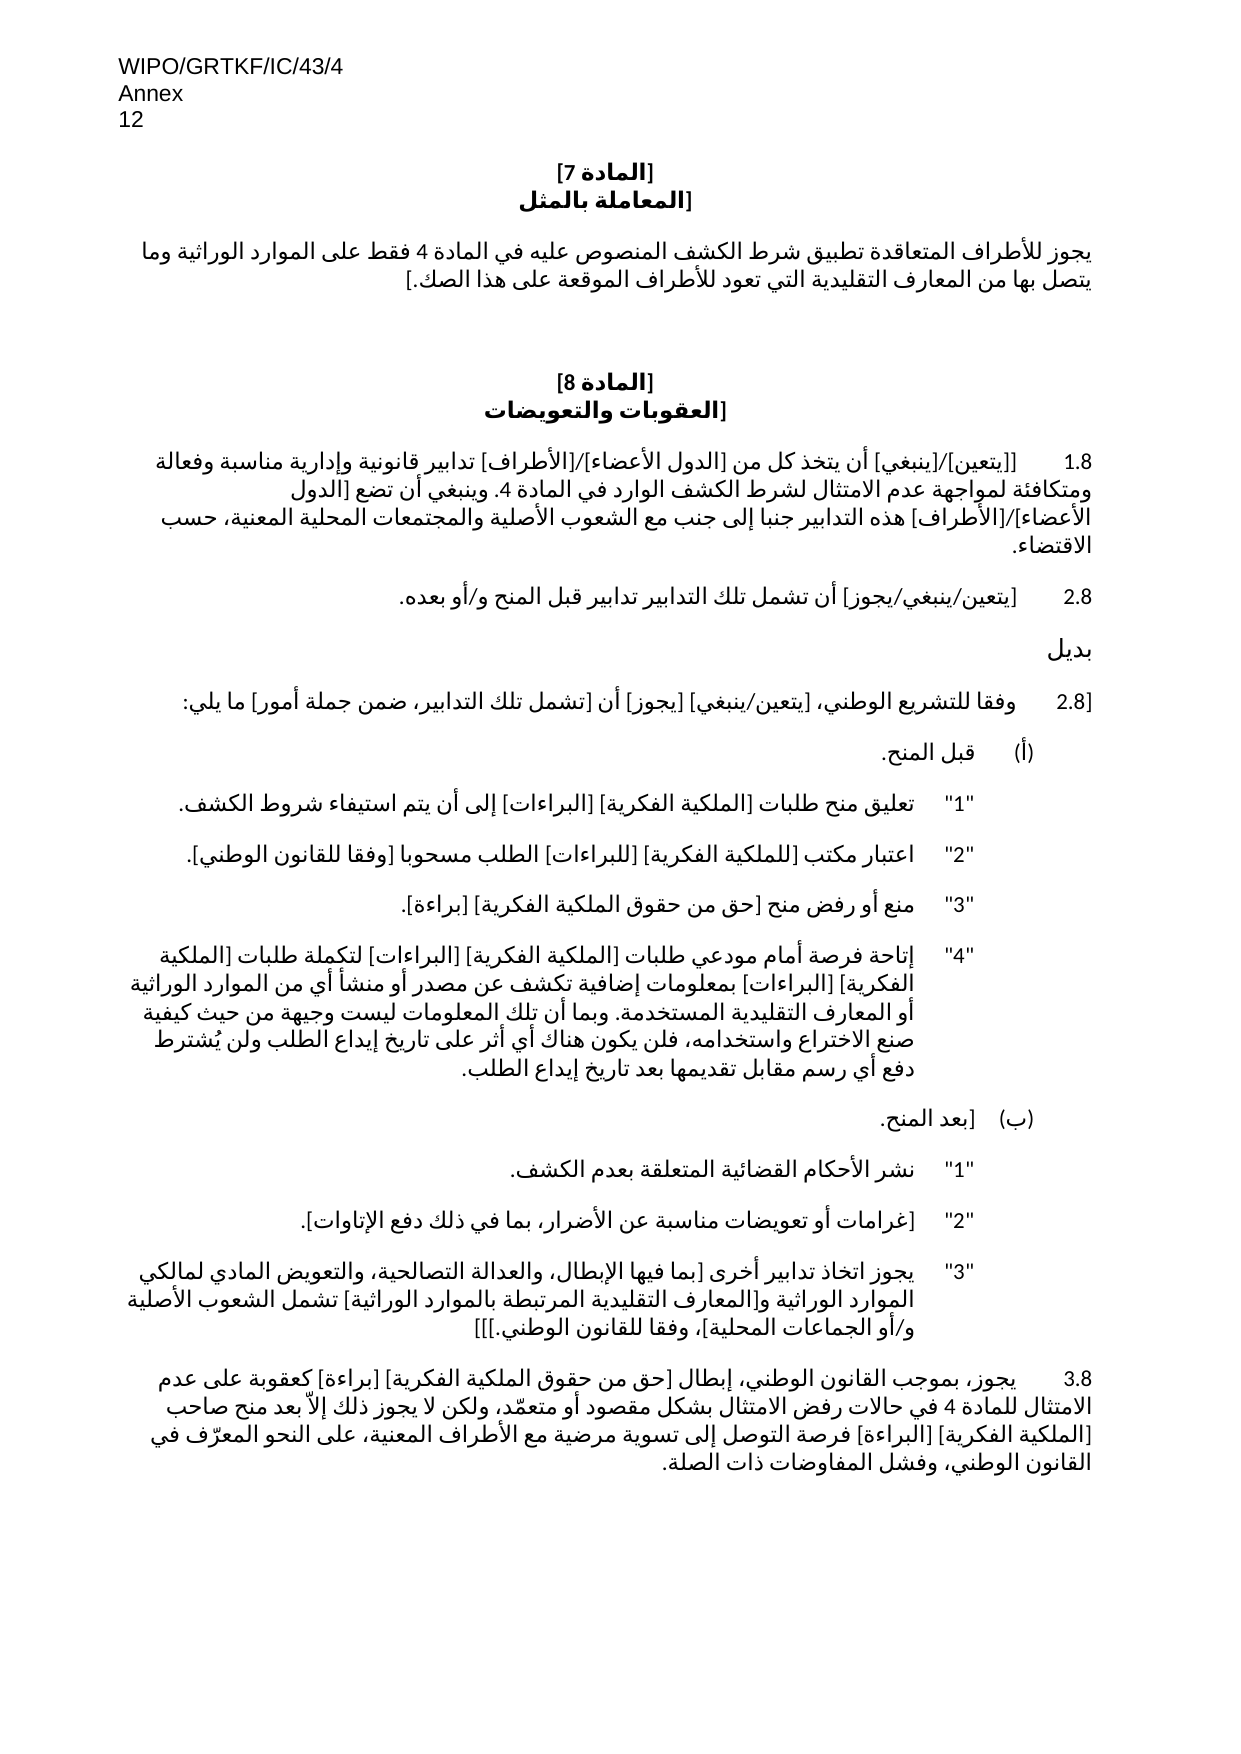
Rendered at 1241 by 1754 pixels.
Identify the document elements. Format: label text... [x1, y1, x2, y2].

text بديل [118, 633, 1092, 664]
text "4" إتاحة فرصة أمام مودعي طلبات [الملكية الفكرية] [البراءات] لتكملة طلبات [الملكية الفكرية] [البراءات] بمعلومات إضافية تكشف عن مصدر أو منشأ أي من الموارد الوراثية أو المعارف التقليدية المستخدمة. وبما أن تلك المعلومات ليست وجيهة من حيث كيفية صنع الاختراع واستخدامه، فلن يكون هناك أي أثر على تاريخ إيداع الطلب ولن يُشترط دفع أي رسم مقابل تقديمها بعد تاريخ إيداع الطلب. [118, 942, 974, 1082]
text "1" نشر الأحكام القضائية المتعلقة بعدم الكشف. [118, 1156, 974, 1183]
text 2.8 [يتعين/ينبغي/يجوز] أن تشمل تلك التدابير تدابير قبل المنح و/أو بعده. [118, 582, 1092, 611]
text "2" اعتبار مكتب [للملكية الفكرية] [للبراءات] الطلب مسحوبا [وفقا للقانون الوطني]. [118, 840, 974, 868]
text "1" تعليق منح طلبات [الملكية الفكرية] [البراءات] إلى أن يتم استيفاء شروط الكشف. [118, 789, 974, 817]
text [المادة 7] [118, 158, 1092, 187]
text [2.8 وفقا للتشريع الوطني، [يتعين/ينبغي] [يجوز] أن [تشمل تلك التدابير، ضمن جملة أمور] ما يلي: [118, 687, 1092, 715]
text [المعاملة بالمثل [118, 187, 1092, 214]
text (أ) قبل المنح. [118, 738, 1034, 766]
text 3.8 يجوز، بموجب القانون الوطني، إبطال [حق من حقوق الملكية الفكرية] [براءة] كعقوبة على عدم الامتثال للمادة 4 في حالات رفض الامتثال بشكل مقصود أو متعمّد، ولكن لا يجوز ذلك إلاّ بعد منح صاحب [الملكية الفكرية] [البراءة] فرصة التوصل إلى تسوية مرضية مع الأطراف المعنية، على النحو المعرّف في القانون الوطني، وفشل المفاوضات ذات الصلة. [118, 1364, 1092, 1476]
text (ب) [بعد المنح. [118, 1104, 1034, 1133]
text "2" [غرامات أو تعويضات مناسبة عن الأضرار، بما في ذلك دفع الإتاوات]. [118, 1206, 974, 1234]
text "3" يجوز اتخاذ تدابير أخرى [بما فيها الإبطال، والعدالة التصالحية، والتعويض المادي لمالكي الموارد الوراثية و[المعارف التقليدية المرتبطة بالموارد الوراثية] تشمل الشعوب الأصلية و/أو الجماعات المحلية]، وفقا للقانون الوطني.]]] [118, 1257, 974, 1341]
text 1.8 [[يتعين]/[ينبغي] أن يتخذ كل من [الدول الأعضاء]/[الأطراف] تدابير قانونية وإدارية مناسبة وفعالة ومتكافئة لمواجهة عدم الامتثال لشرط الكشف الوارد في المادة 4. وينبغي أن تضع [الدول الأعضاء]/[الأطراف] هذه التدابير جنبا إلى جنب مع الشعوب الأصلية والمجتمعات المحلية المعنية، حسب الاقتضاء. [118, 447, 1092, 559]
text [العقوبات والتعويضات [118, 397, 1092, 424]
text [المادة 8] [118, 368, 1092, 397]
text يجوز للأطراف المتعاقدة تطبيق شرط الكشف المنصوص عليه في المادة 4 فقط على الموارد الوراثية وما يتصل بها من المعارف التقليدية التي تعود للأطراف الموقعة على هذا الصك.] [118, 237, 1092, 293]
text "3" منع أو رفض منح [حق من حقوق الملكية الفكرية] [براءة]. [118, 891, 974, 919]
